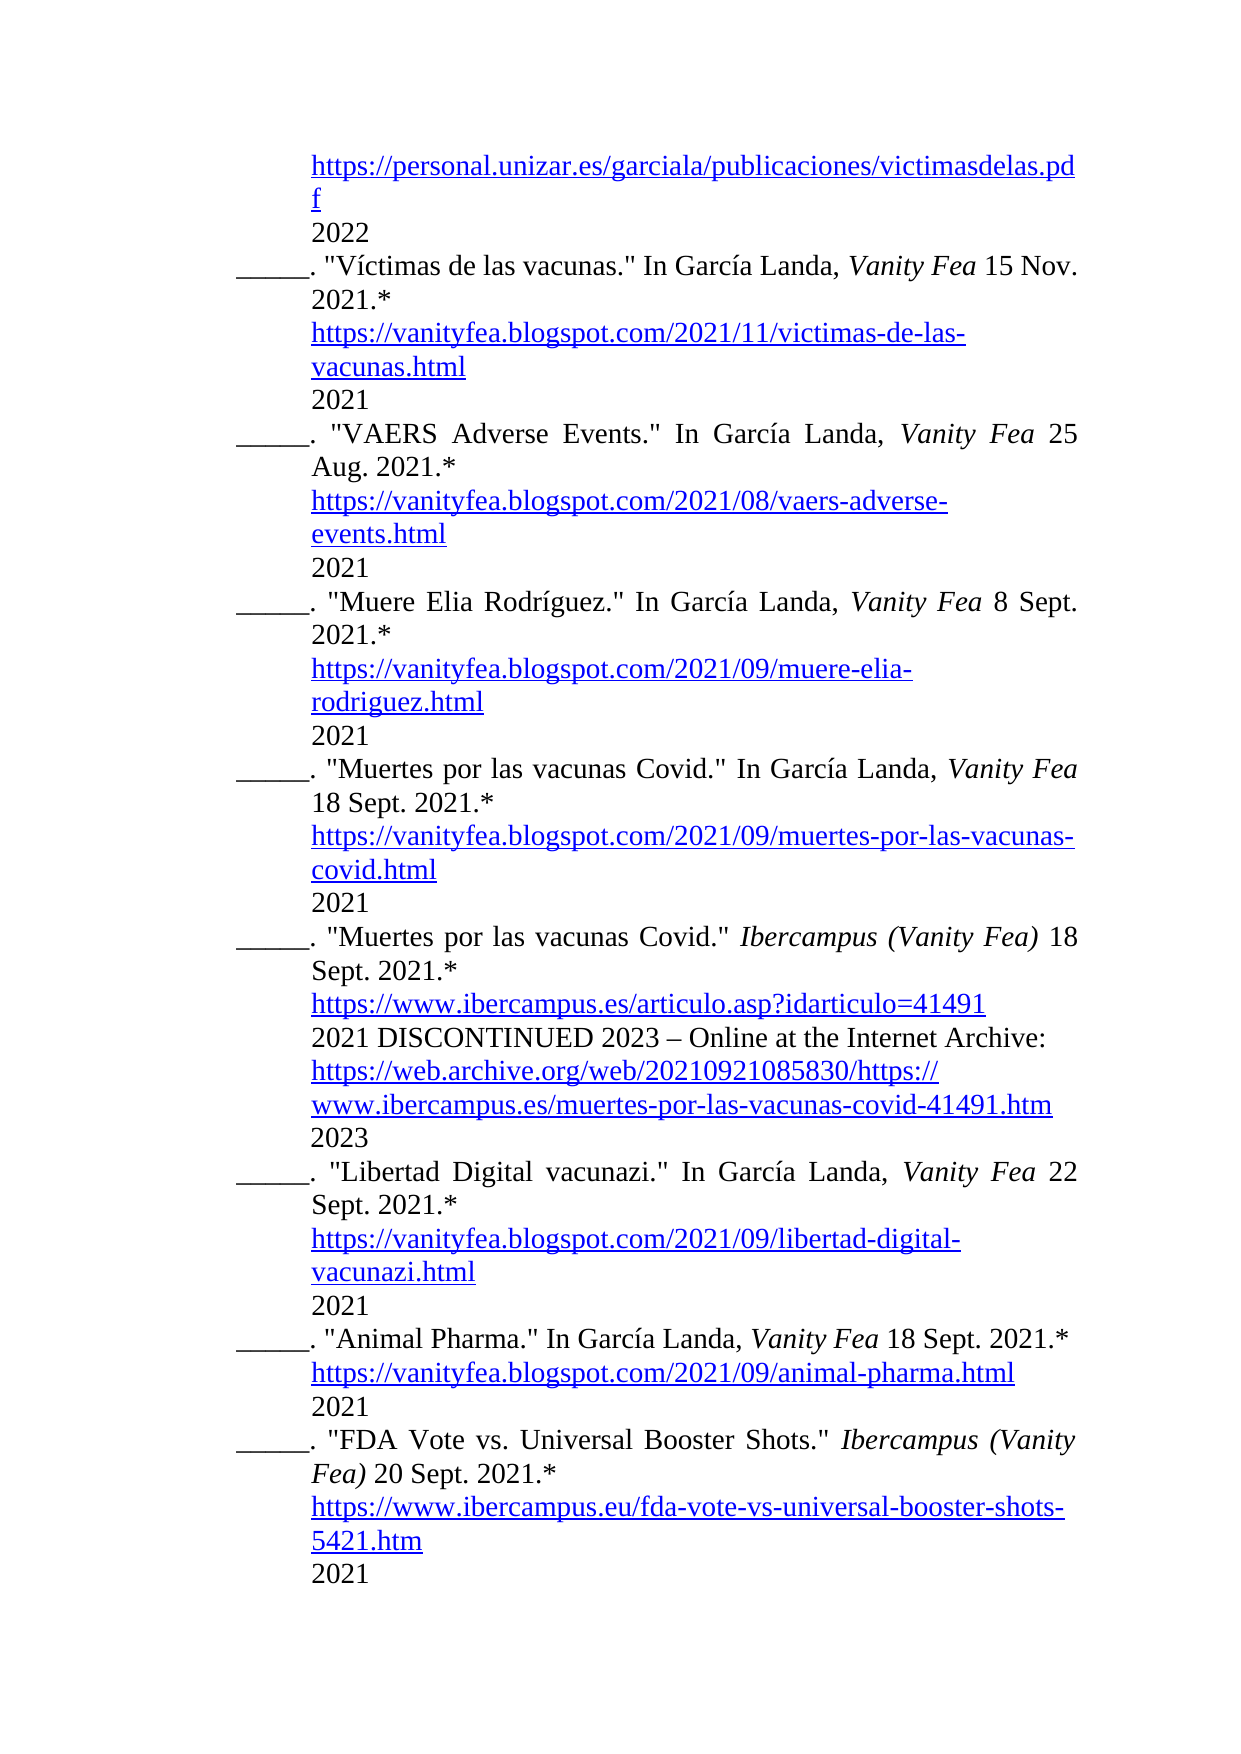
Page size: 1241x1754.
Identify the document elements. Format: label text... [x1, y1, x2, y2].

text _____. "Muere Elia Rodríguez." In García Landa, Vanity Fea 8 Sept. 2021.* [236, 584, 1078, 651]
text 2021 [236, 1288, 1078, 1322]
text https://www.ibercampus.eu/fda-vote-vs-universal-booster-shots-5421.htm [236, 1489, 1078, 1556]
text 2021 [236, 382, 1078, 416]
text 2021 [236, 886, 1078, 919]
text https://vanityfea.blogspot.com/2021/09/muertes-por-las-vacunas-covid.html [236, 818, 1078, 886]
text 2023 [310, 1120, 1078, 1154]
text 2021 [236, 1556, 1078, 1590]
text https://vanityfea.blogspot.com/2021/08/vaers-adverse-events.html [236, 483, 1078, 550]
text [236, 148, 1078, 215]
text _____. "FDA Vote vs. Universal Booster Shots." Ibercampus (Vanity Fea) 20 Sept. 2021.* [236, 1422, 1078, 1489]
text https://web.archive.org/web/20210921085830/https://www.ibercampus.es/muertes-por-las-vacunas-covid-41491.htm [311, 1053, 1078, 1120]
text 2022 [236, 215, 1078, 248]
text _____. "VAERS Adverse Events." In García Landa, Vanity Fea 25 Aug. 2021.* [236, 416, 1078, 483]
text 2021 [236, 1389, 1078, 1422]
text https://www.ibercampus.es/articulo.asp?idarticulo=41491 [311, 986, 1078, 1020]
text _____. "Muertes por las vacunas Covid." Ibercampus (Vanity Fea) 18 Sept. 2021.* [236, 919, 1078, 986]
text 2021 DISCONTINUED 2023 – Online at the Internet Archive: [311, 1020, 1078, 1053]
text https://vanityfea.blogspot.com/2021/11/victimas-de-las-vacunas.html [236, 315, 1078, 382]
text 2021 [236, 718, 1078, 751]
text 2021 [236, 550, 1078, 584]
text _____. "Animal Pharma." In García Landa, Vanity Fea 18 Sept. 2021.* [236, 1322, 1078, 1355]
text https://vanityfea.blogspot.com/2021/09/animal-pharma.html [236, 1355, 1078, 1389]
text _____. "Víctimas de las vacunas." In García Landa, Vanity Fea 15 Nov. 2021.* [236, 248, 1078, 315]
text _____. "Libertad Digital vacunazi." In García Landa, Vanity Fea 22 Sept. 2021.* [236, 1154, 1078, 1221]
text https://vanityfea.blogspot.com/2021/09/muere-elia-rodriguez.html [236, 651, 1078, 718]
text _____. "Muertes por las vacunas Covid." In García Landa, Vanity Fea 18 Sept. 2021.* [236, 751, 1078, 818]
text https://vanityfea.blogspot.com/2021/09/libertad-digital-vacunazi.html [236, 1221, 1078, 1288]
